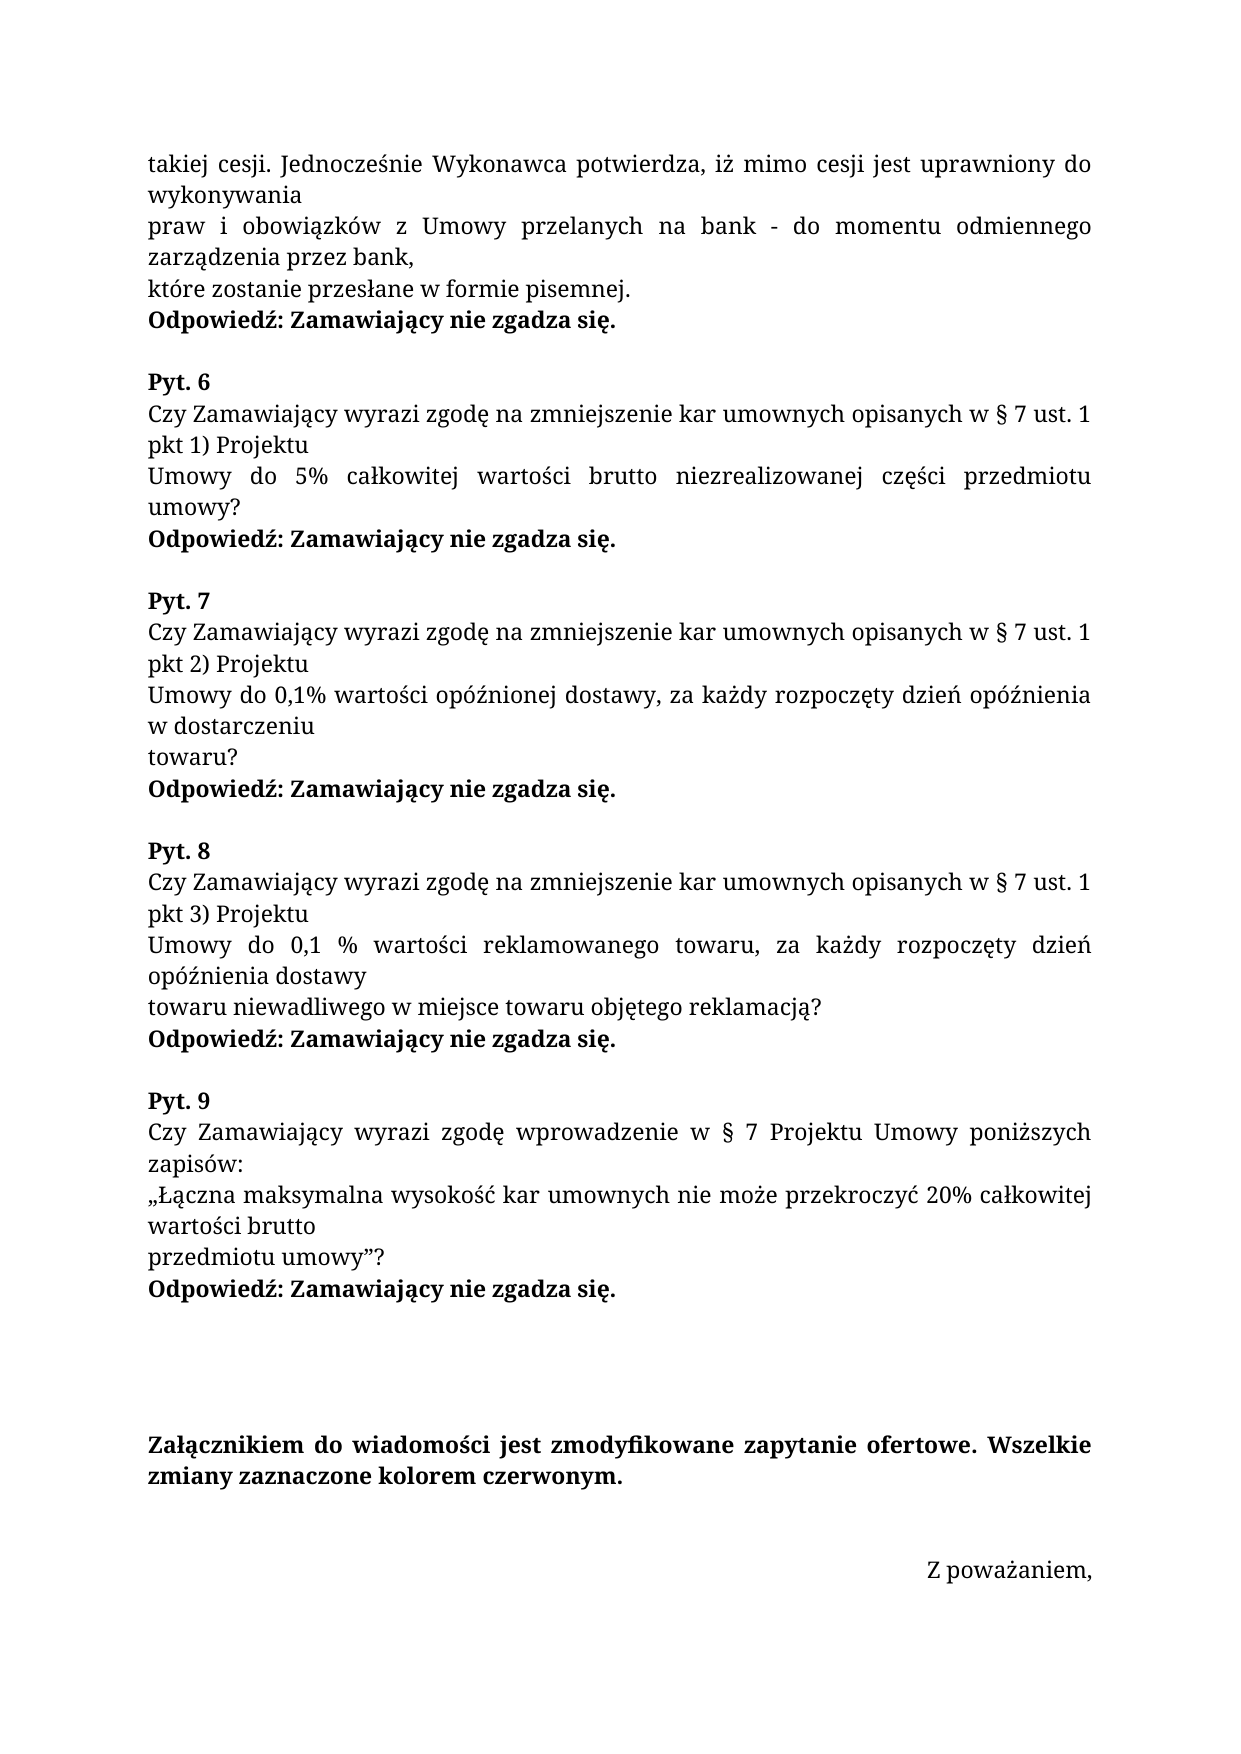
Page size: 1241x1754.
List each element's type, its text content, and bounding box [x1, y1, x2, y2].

text Odpowiedź: Zamawiający nie zgadza się. [148, 304, 1093, 335]
text Odpowiedź: Zamawiający nie zgadza się. [148, 1273, 1093, 1304]
text Pyt. 8 [148, 835, 1093, 866]
text Czy Zamawiający wyrazi zgodę na zmniejszenie kar umownych opisanych w § 7 ust. 1 pkt 3) Projektu [148, 866, 1093, 929]
text Pyt. 9 [148, 1085, 1093, 1116]
text praw i obowiązków z Umowy przelanych na bank - do momentu odmiennego zarządzenia przez bank, [148, 210, 1093, 273]
text Czy Zamawiający wyrazi zgodę na zmniejszenie kar umownych opisanych w § 7 ust. 1 pkt 2) Projektu [148, 616, 1093, 679]
text Czy Zamawiający wyrazi zgodę na zmniejszenie kar umownych opisanych w § 7 ust. 1 pkt 1) Projektu [148, 398, 1093, 460]
text towaru? [148, 741, 1093, 773]
text Umowy do 5% całkowitej wartości brutto niezrealizowanej części przedmiotu umowy? [148, 460, 1093, 523]
text „Łączna maksymalna wysokość kar umownych nie może przekroczyć 20% całkowitej wartości brutto [148, 1179, 1093, 1241]
text towaru niewadliwego w miejsce towaru objętego reklamacją? [148, 991, 1093, 1023]
text które zostanie przesłane w formie pisemnej. [148, 273, 1093, 304]
text Umowy do 0,1 % wartości reklamowanego towaru, za każdy rozpoczęty dzień opóźnienia dostawy [148, 929, 1093, 991]
text takiej cesji. Jednocześnie Wykonawca potwierdza, iż mimo cesji jest uprawniony do wykonywania [148, 148, 1093, 210]
text Załącznikiem do wiadomości jest zmodyfikowane zapytanie ofertowe. Wszelkie zmiany zaznaczone kolorem czerwonym. [148, 1429, 1093, 1491]
text Czy Zamawiający wyrazi zgodę wprowadzenie w § 7 Projektu Umowy poniższych zapisów: [148, 1116, 1093, 1179]
text przedmiotu umowy”? [148, 1241, 1093, 1273]
text Odpowiedź: Zamawiający nie zgadza się. [148, 1023, 1093, 1054]
text Odpowiedź: Zamawiający nie zgadza się. [148, 523, 1093, 554]
text Z poważaniem, [148, 1554, 1093, 1585]
text Umowy do 0,1% wartości opóźnionej dostawy, za każdy rozpoczęty dzień opóźnienia w dostarczeniu [148, 679, 1093, 741]
text Pyt. 6 [148, 366, 1093, 398]
text Pyt. 7 [148, 585, 1093, 616]
text Odpowiedź: Zamawiający nie zgadza się. [148, 773, 1093, 804]
